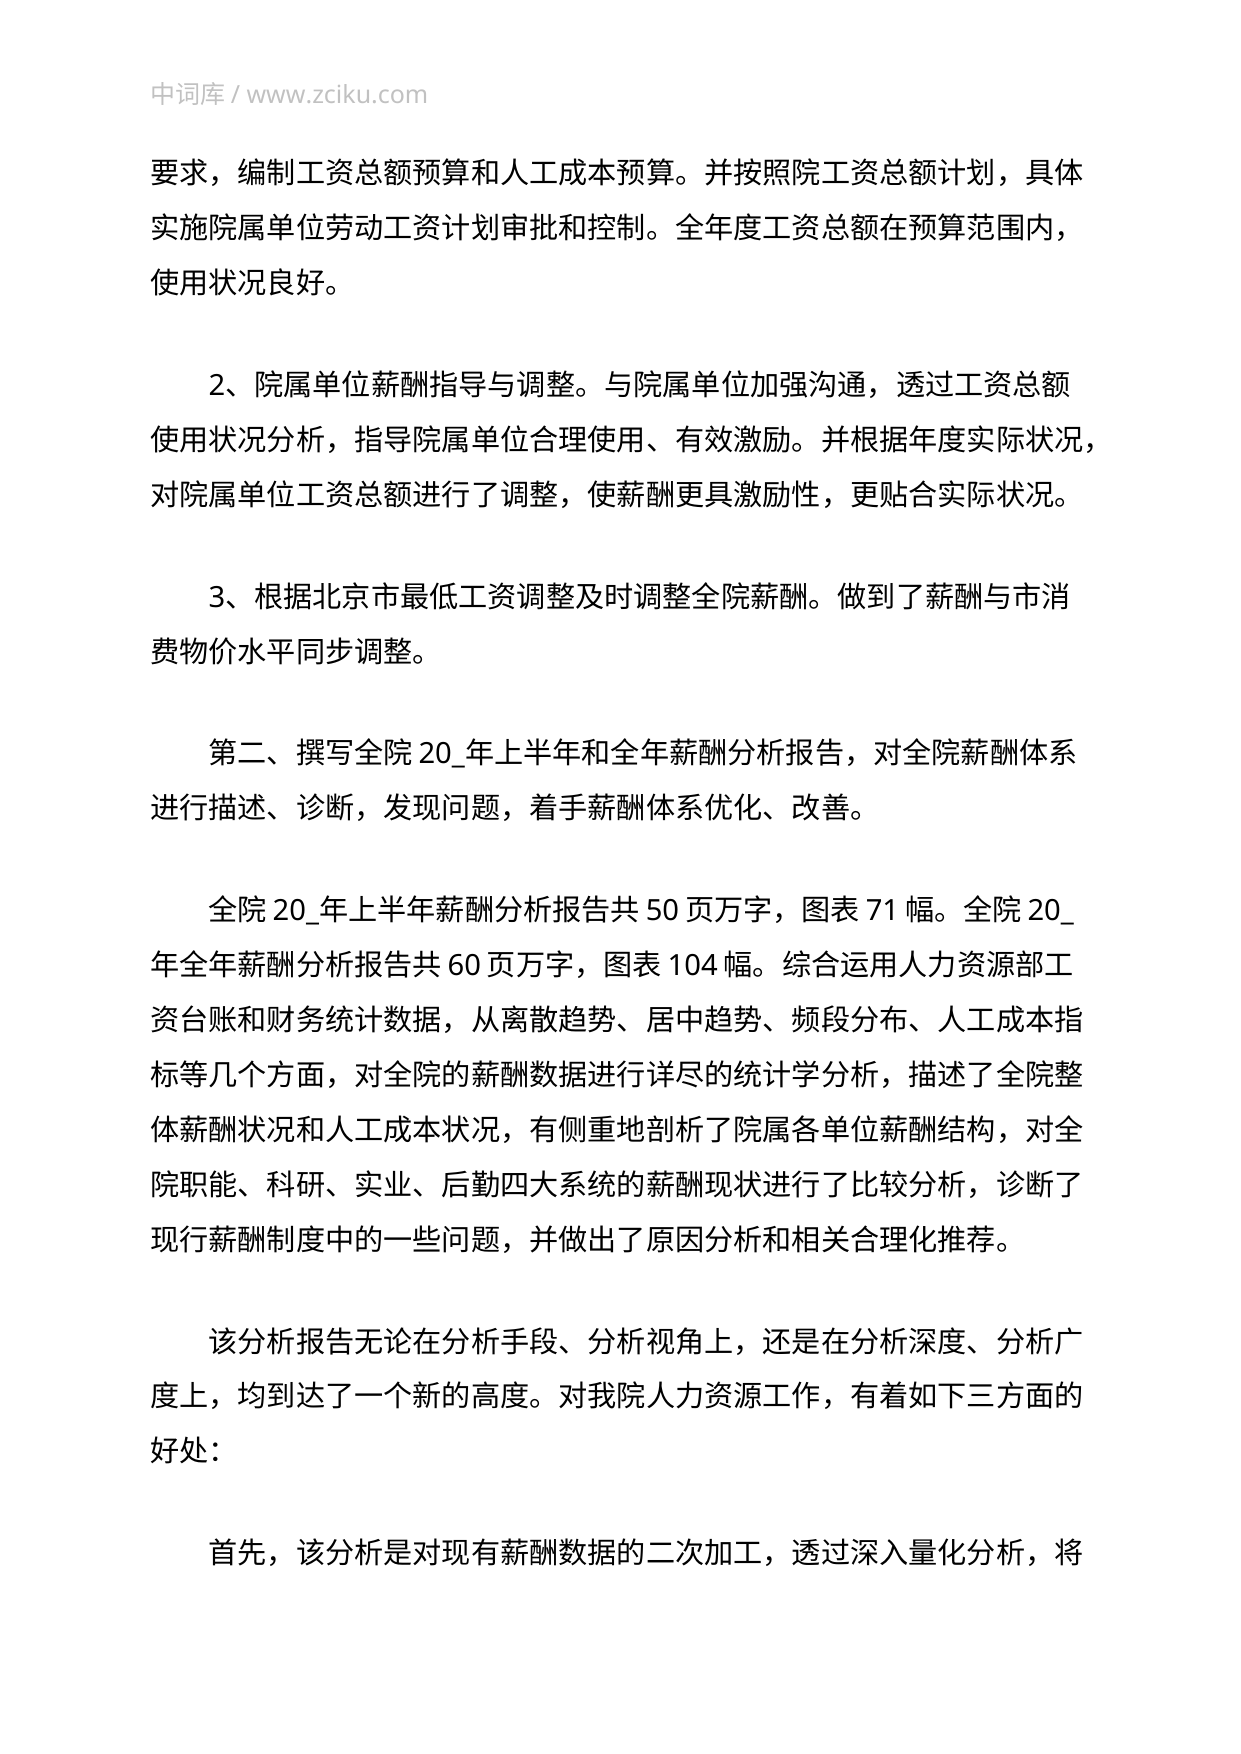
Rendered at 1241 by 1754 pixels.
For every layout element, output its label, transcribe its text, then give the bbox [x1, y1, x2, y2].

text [150, 1530, 1090, 1572]
text 2、院属单位薪酬指导与调整。与院属单位加强沟通，透过工资总额使用状况分析，指导院属单位合理使用、有效激励。并根据年度实际状况，对院属单位工资总额进行了调整，使薪酬更具激励性，更贴合实际状况。 [150, 362, 1090, 514]
text 该分析报告无论在分析手段、分析视角上，还是在分析深度、分析广度上，均到达了一个新的高度。对我院人力资源工作，有着如下三方面的好处： [150, 1318, 1090, 1470]
text 3、根据北京市最低工资调整及时调整全院薪酬。做到了薪酬与市消费物价水平同步调整。 [150, 573, 1090, 671]
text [150, 150, 1090, 302]
text 第二、撰写全院20_年上半年和全年薪酬分析报告，对全院薪酬体系进行描述、诊断，发现问题，着手薪酬体系优化、改善。 [150, 730, 1090, 827]
text 全院20_年上半年薪酬分析报告共50页万字，图表71幅。全院20_年全年薪酬分析报告共60页万字，图表104幅。综合运用人力资源部工资台账和财务统计数据，从离散趋势、居中趋势、频段分布、人工成本指标等几个方面，对全院的薪酬数据进行详尽的统计学分析，描述了全院整体薪酬状况和人工成本状况，有侧重地剖析了院属各单位薪酬结构，对全院职能、科研、实业、后勤四大系统的薪酬现状进行了比较分析，诊断了现行薪酬制度中的一些问题，并做出了原因分析和相关合理化推荐。 [150, 887, 1090, 1259]
